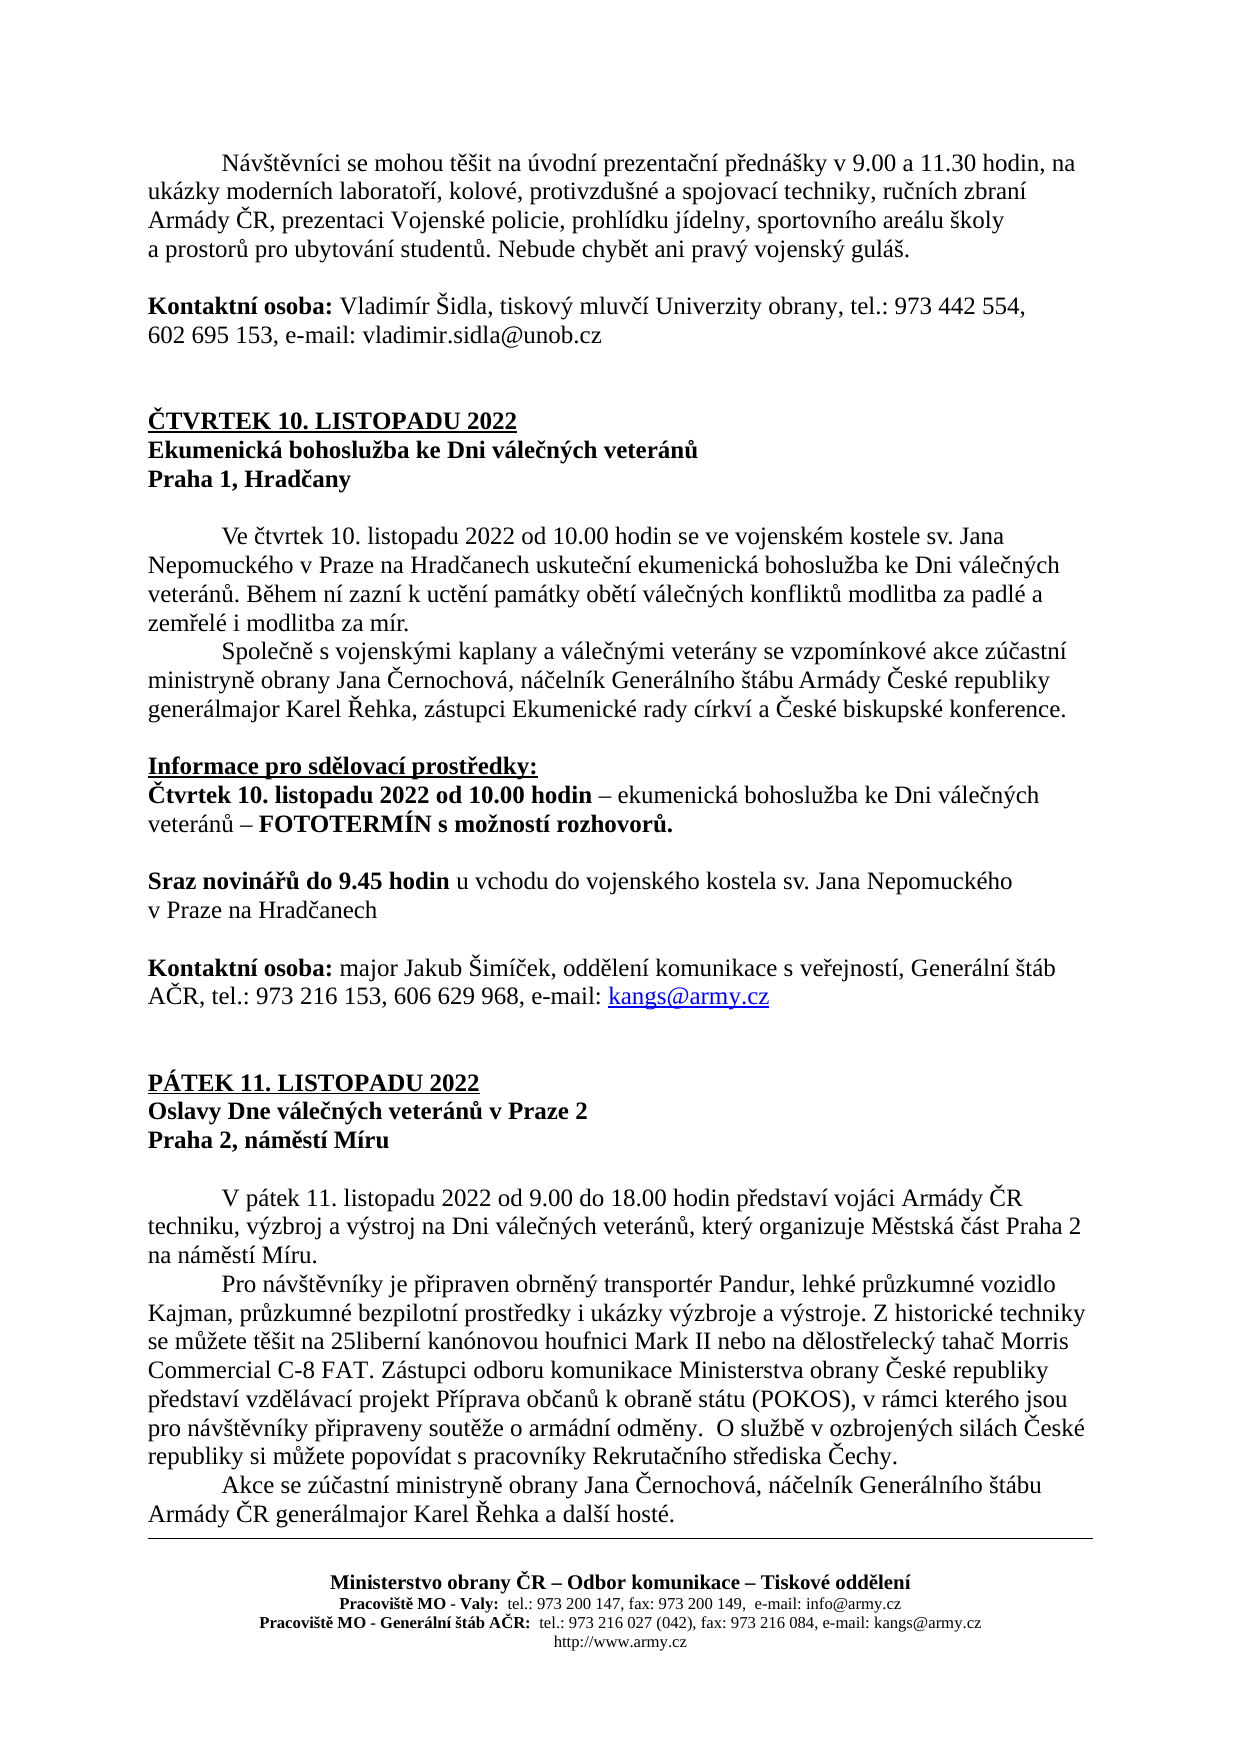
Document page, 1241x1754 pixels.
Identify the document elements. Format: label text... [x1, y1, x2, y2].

text PÁTEK 11. LISTOPADU 2022 [148, 1068, 1093, 1096]
text Ve čtvrtek 10. listopadu 2022 od 10.00 hodin se ve vojenském kostele sv. Jana Nepomuckého v Praze na Hradčanech uskuteční ekumenická bohoslužba ke Dni válečných veteránů. Během ní zazní k uctění památky obětí válečných konfliktů modlitba za padlé a zemřelé i modlitba za mír. [148, 521, 1093, 636]
text Společně s vojenskými kaplany a válečnými veterány se vzpomínkové akce zúčastní ministryně obrany Jana Černochová, náčelník Generálního štábu Armády České republiky generálmajor Karel Řehka, zástupci Ekumenické rady církví a České biskupské konference. [148, 636, 1093, 723]
text Ekumenická bohoslužba ke Dni válečných veteránů [148, 435, 1093, 464]
text Čtvrtek 10. listopadu 2022 od 10.00 hodin – ekumenická bohoslužba ke Dni válečných veteránů – FOTOTERMÍN s možností rozhovorů. [148, 780, 1093, 838]
text Praha 2, náměstí Míru [148, 1125, 1093, 1154]
text Sraz novinářů do 9.45 hodin u vchodu do vojenského kostela sv. Jana Nepomuckého v Praze na Hradčanech [148, 866, 1093, 924]
text ČTVRTEK 10. LISTOPADU 2022 [148, 406, 1093, 435]
text Kontaktní osoba: Vladimír Šidla, tiskový mluvčí Univerzity obrany, tel.: 973 442 554, 602 695 153, e-mail: vladimir.sidla@unob.cz [148, 291, 1093, 349]
text Pro návštěvníky je připraven obrněný transportér Pandur, lehké průzkumné vozidlo Kajman, průzkumné bezpilotní prostředky i ukázky výzbroje a výstroje. Z historické techniky se můžete těšit na 25liberní kanónovou houfnici Mark II nebo na dělostřelecký tahač Morris Commercial C-8 FAT. Zástupci odboru komunikace Ministerstva obrany České republiky představí vzdělávací projekt Příprava občanů k obraně státu (POKOS), v rámci kterého jsou pro návštěvníky připraveny soutěže o armádní odměny. O službě v ozbrojených silách České republiky si můžete popovídat s pracovníky Rekrutačního střediska Čechy. [148, 1269, 1093, 1470]
text Praha 1, Hradčany [148, 464, 1093, 493]
text Kontaktní osoba: major Jakub Šimíček, oddělení komunikace s veřejností, Generální štáb AČR, tel.: 973 216 153, 606 629 968, e-mail: kangs@army.cz [148, 953, 1093, 1010]
text Návštěvníci se mohou těšit na úvodní prezentační přednášky v 9.00 a 11.30 hodin, na ukázky moderních laboratoří, kolové, protivzdušné a spojovací techniky, ručních zbraní Armády ČR, prezentaci Vojenské policie, prohlídku jídelny, sportovního areálu školy a prostorů pro ubytování studentů. Nebude chybět ani pravý vojenský guláš. [148, 148, 1093, 263]
text Akce se zúčastní ministryně obrany Jana Černochová, náčelník Generálního štábu Armády ČR generálmajor Karel Řehka a další hosté. [148, 1470, 1093, 1528]
text Informace pro sdělovací prostředky: [148, 751, 1093, 780]
text Oslavy Dne válečných veteránů v Praze 2 [148, 1096, 1093, 1125]
text V pátek 11. listopadu 2022 od 9.00 do 18.00 hodin představí vojáci Armády ČR techniku, výzbroj a výstroj na Dni válečných veteránů, který organizuje Městská část Praha 2 na náměstí Míru. [148, 1183, 1093, 1269]
